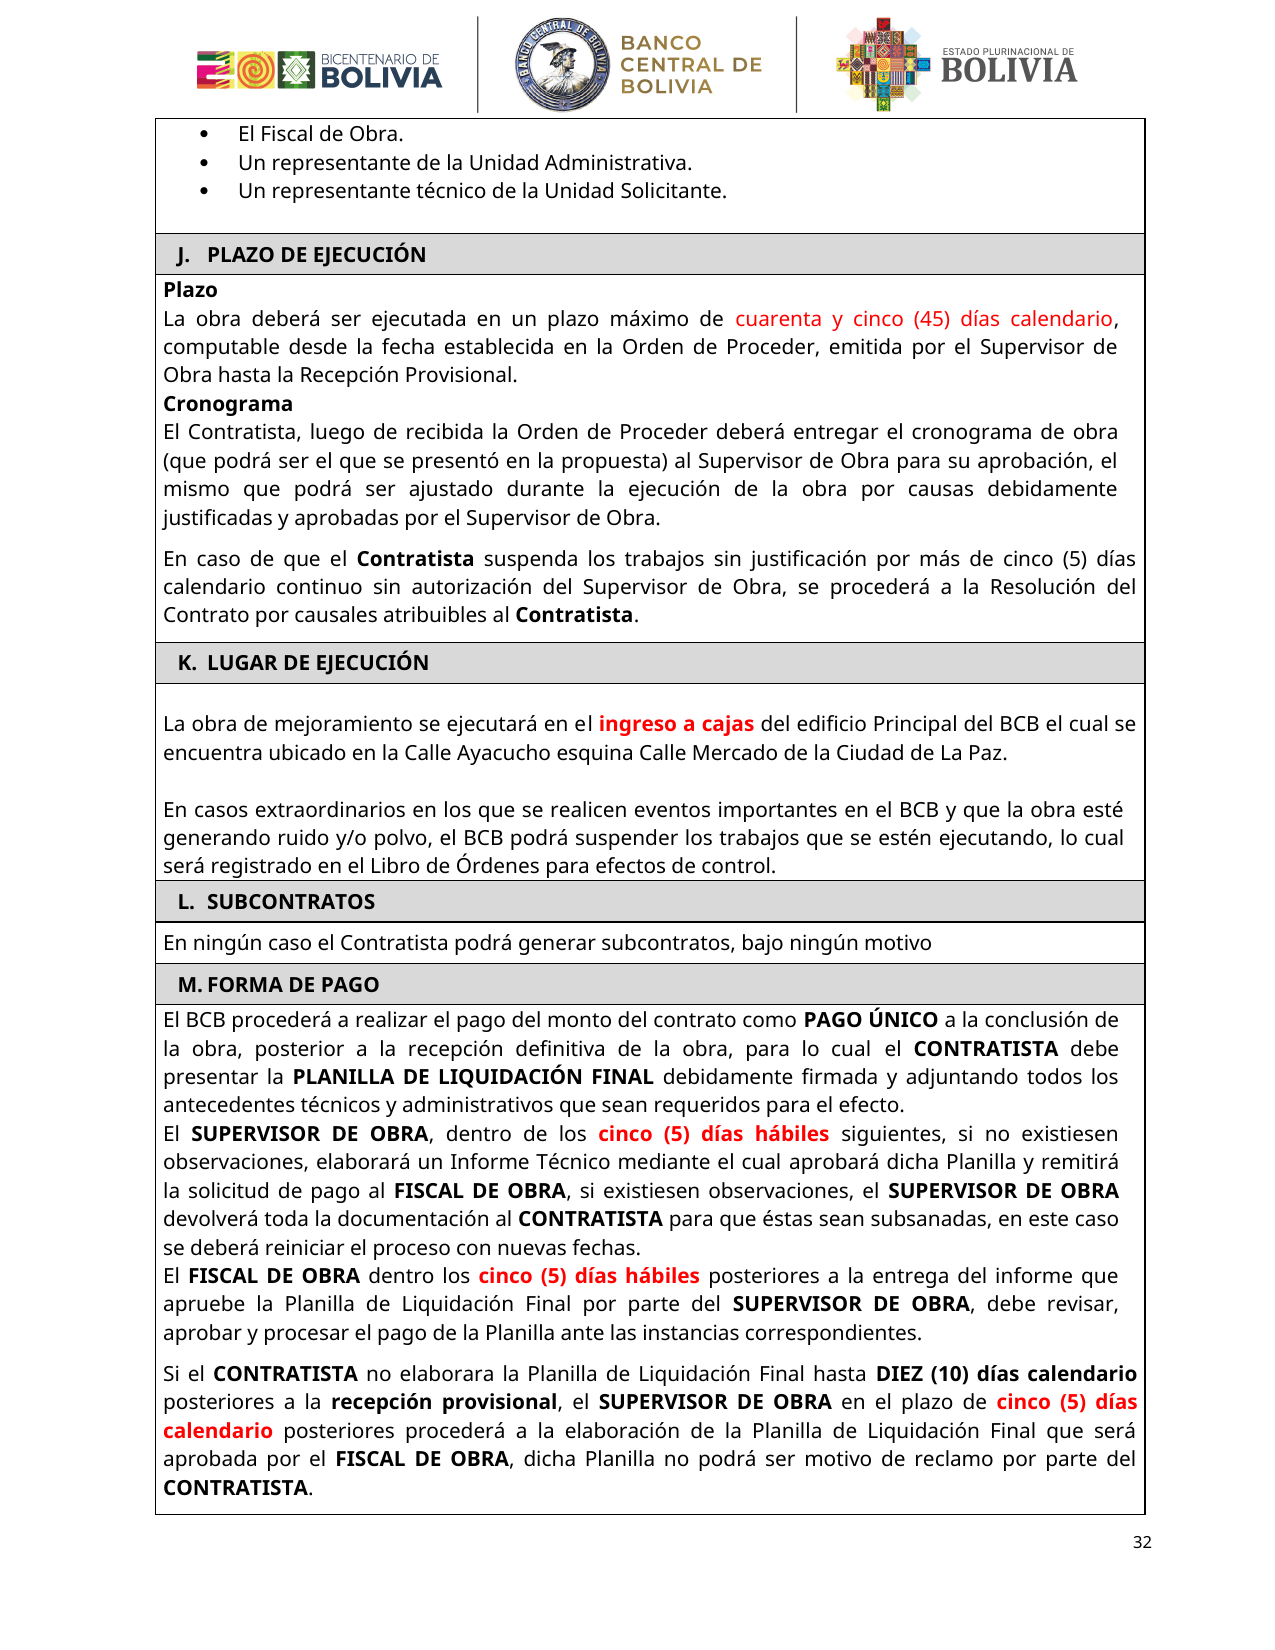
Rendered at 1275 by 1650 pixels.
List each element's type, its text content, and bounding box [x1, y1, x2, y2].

table_cell El BCB procederá a realizar el pago del monto del contrato como PAGO ÚNICO a la conclusión de la obra, posterior a la recepción definitiva de la obra, para lo cual el CONTRATISTA debe presentar la PLANILLA DE LIQUIDACIÓN FINAL debidamente firmada y adjuntando todos los antecedentes técnicos y administrativos que sean requeridos para el efecto. El SUPERVISOR DE OBRA, dentro de los cinco (5) días hábiles siguientes, si no existiesen observaciones, elaborará un Informe Técnico mediante el cual aprobará dicha Planilla y remitirá la solicitud de pago al FISCAL DE OBRA, si existiesen observaciones, el SUPERVISOR DE OBRA devolverá toda la documentación al CONTRATISTA para que éstas sean subsanadas, en este caso se deberá reiniciar el proceso con nuevas fechas. El FISCAL DE OBRA dentro los cinco (5) días hábiles posteriores a la entrega del informe que apruebe la Planilla de Liquidación Final por parte del SUPERVISOR DE OBRA, debe revisar, aprobar y procesar el pago de la Planilla ante las instancias correspondientes. Si el CONTRATISTA no elaborara la Planilla de Liquidación Final hasta DIEZ (10) días calendario posteriores a la recepción provisional, el SUPERVISOR DE OBRA en el plazo de cinco (5) días calendario posteriores procederá a la elaboración de la Planilla de Liquidación Final que será aprobada por el FISCAL DE OBRA, dicha Planilla no podrá ser motivo de reclamo por parte del CONTRATISTA. [156, 1005, 1144, 1514]
table_cell FORMA DE PAGO [156, 964, 1144, 1004]
table_cell La obra de mejoramiento se ejecutará en el ingreso a cajas del edificio Principal del BCB el cual se encuentra ubicado en la Calle Ayacucho esquina Calle Mercado de la Ciudad de La Paz. En casos extraordinarios en los que se realicen eventos importantes en el BCB y que la obra esté generando ruido y/o polvo, el BCB podrá suspender los trabajos que se estén ejecutando, lo cual será registrado en el Libro de Órdenes para efectos de control. [156, 684, 1144, 880]
table_cell SUBCONTRATOS [156, 881, 1144, 921]
table_cell Plazo La obra deberá ser ejecutada en un plazo máximo de cuarenta y cinco (45) días calendario, computable desde la fecha establecida en la Orden de Proceder, emitida por el Supervisor de Obra hasta la Recepción Provisional. Cronograma El Contratista, luego de recibida la Orden de Proceder deberá entregar el cronograma de obra (que podrá ser el que se presentó en la propuesta) al Supervisor de Obra para su aprobación, el mismo que podrá ser ajustado durante la ejecución de la obra por causas debidamente justificadas y aprobadas por el Supervisor de Obra. En caso de que el Contratista suspenda los trabajos sin justificación por más de cinco (5) días calendario continuo sin autorización del Supervisor de Obra, se procederá a la Resolución del Contrato por causales atribuibles al Contratista. [156, 275, 1144, 642]
table_cell PLAZO DE EJECUCIÓN [156, 234, 1144, 274]
table_cell LUGAR DE EJECUCIÓN [156, 643, 1144, 683]
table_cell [156, 119, 1144, 233]
picture [0, 0, 1274, 116]
table_cell En ningún caso el Contratista podrá generar subcontratos, bajo ningún motivo [156, 923, 1144, 963]
